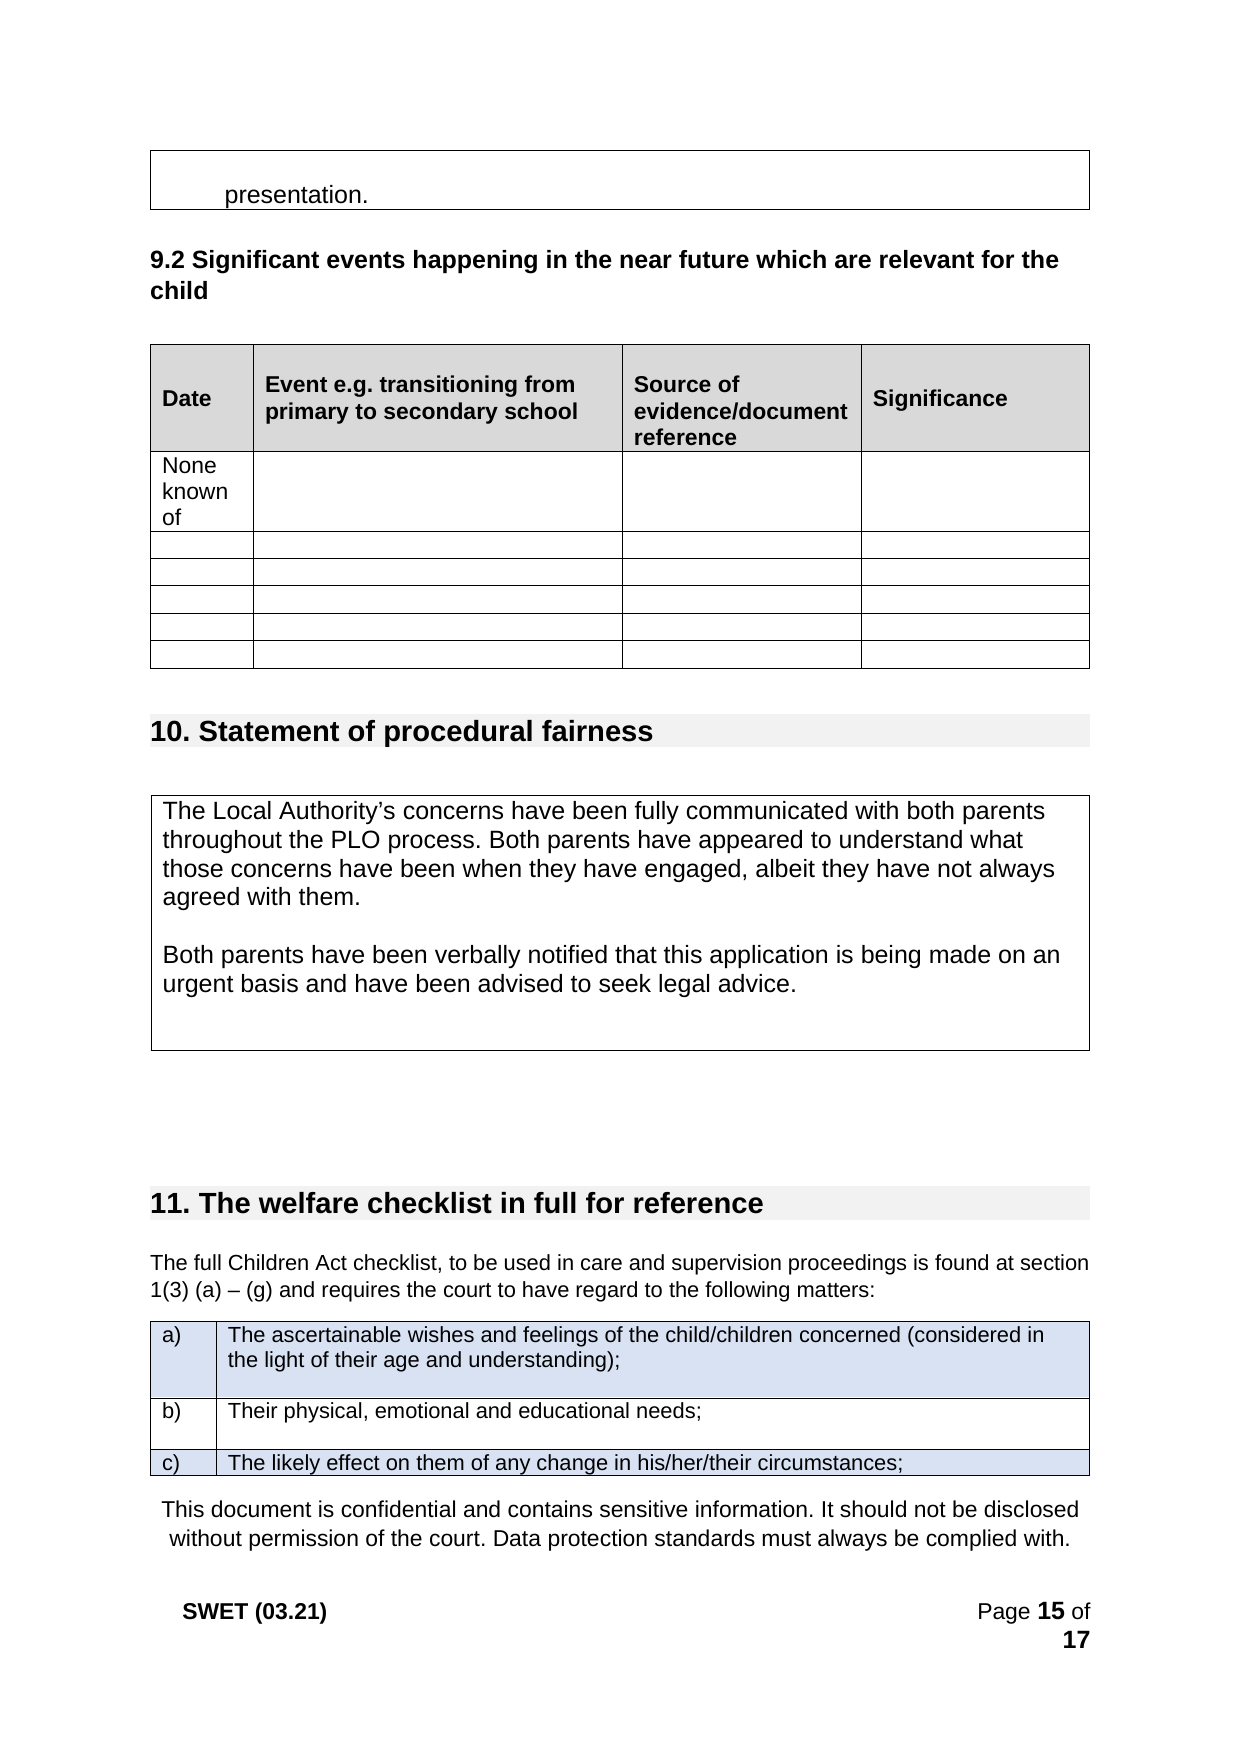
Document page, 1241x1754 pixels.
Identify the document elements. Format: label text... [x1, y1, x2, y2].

table_cell [623, 452, 861, 531]
table_cell [862, 532, 1089, 558]
table_cell [862, 452, 1089, 531]
table_cell [151, 586, 253, 613]
table_cell [623, 614, 861, 640]
table_header The Local Authority’s concerns have been fully communicated with both parents throughout the PLO process. Both parents have appeared to understand what those concerns have been when they have engaged, albeit they have not always agreed with them. Both parents have been verbally notified that this application is being made on an urgent basis and have been advised to seek legal advice. [152, 796, 1089, 1050]
table_cell [623, 532, 861, 558]
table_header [151, 151, 1089, 209]
table_cell [623, 559, 861, 585]
table_cell c) [151, 1450, 216, 1475]
table_cell [254, 641, 622, 668]
table_header Source of evidence/document reference [623, 345, 861, 451]
table_cell [151, 532, 253, 558]
table_cell None known of [151, 452, 253, 531]
table_cell [623, 586, 861, 613]
table_cell [254, 452, 622, 531]
table_cell [151, 641, 253, 668]
table_cell Their physical, emotional and educational needs; [217, 1399, 1089, 1449]
table_cell [623, 641, 861, 668]
table_header a) [151, 1322, 216, 1397]
table_header Significance [862, 345, 1089, 451]
text The full Children Act checklist, to be used in care and supervision proceedings is found at section 1(3) (a) – (g) and requires the court to have regard to the following matters: [150, 1222, 1090, 1302]
table_header The ascertainable wishes and feelings of the child/children concerned (considered in the light of their age and understanding); [217, 1322, 1089, 1397]
table_cell [254, 586, 622, 613]
table_cell [862, 586, 1089, 613]
table_cell [862, 559, 1089, 585]
table_cell [862, 641, 1089, 668]
table_cell [254, 532, 622, 558]
subtitle 9.2 Significant events happening in the near future which are relevant for the child [150, 214, 1090, 341]
table_cell [151, 614, 253, 640]
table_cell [217, 1450, 1089, 1475]
table_cell b) [151, 1399, 216, 1449]
table_header Event e.g. transitioning from primary to secondary school [254, 345, 622, 451]
table_cell [254, 614, 622, 640]
table_header Date [151, 345, 253, 451]
table_cell [254, 559, 622, 585]
subtitle 10. Statement of procedural fairness [150, 714, 1090, 747]
table_cell [151, 559, 253, 585]
table_cell [862, 614, 1089, 640]
subtitle 11. The welfare checklist in full for reference [150, 1186, 1090, 1220]
